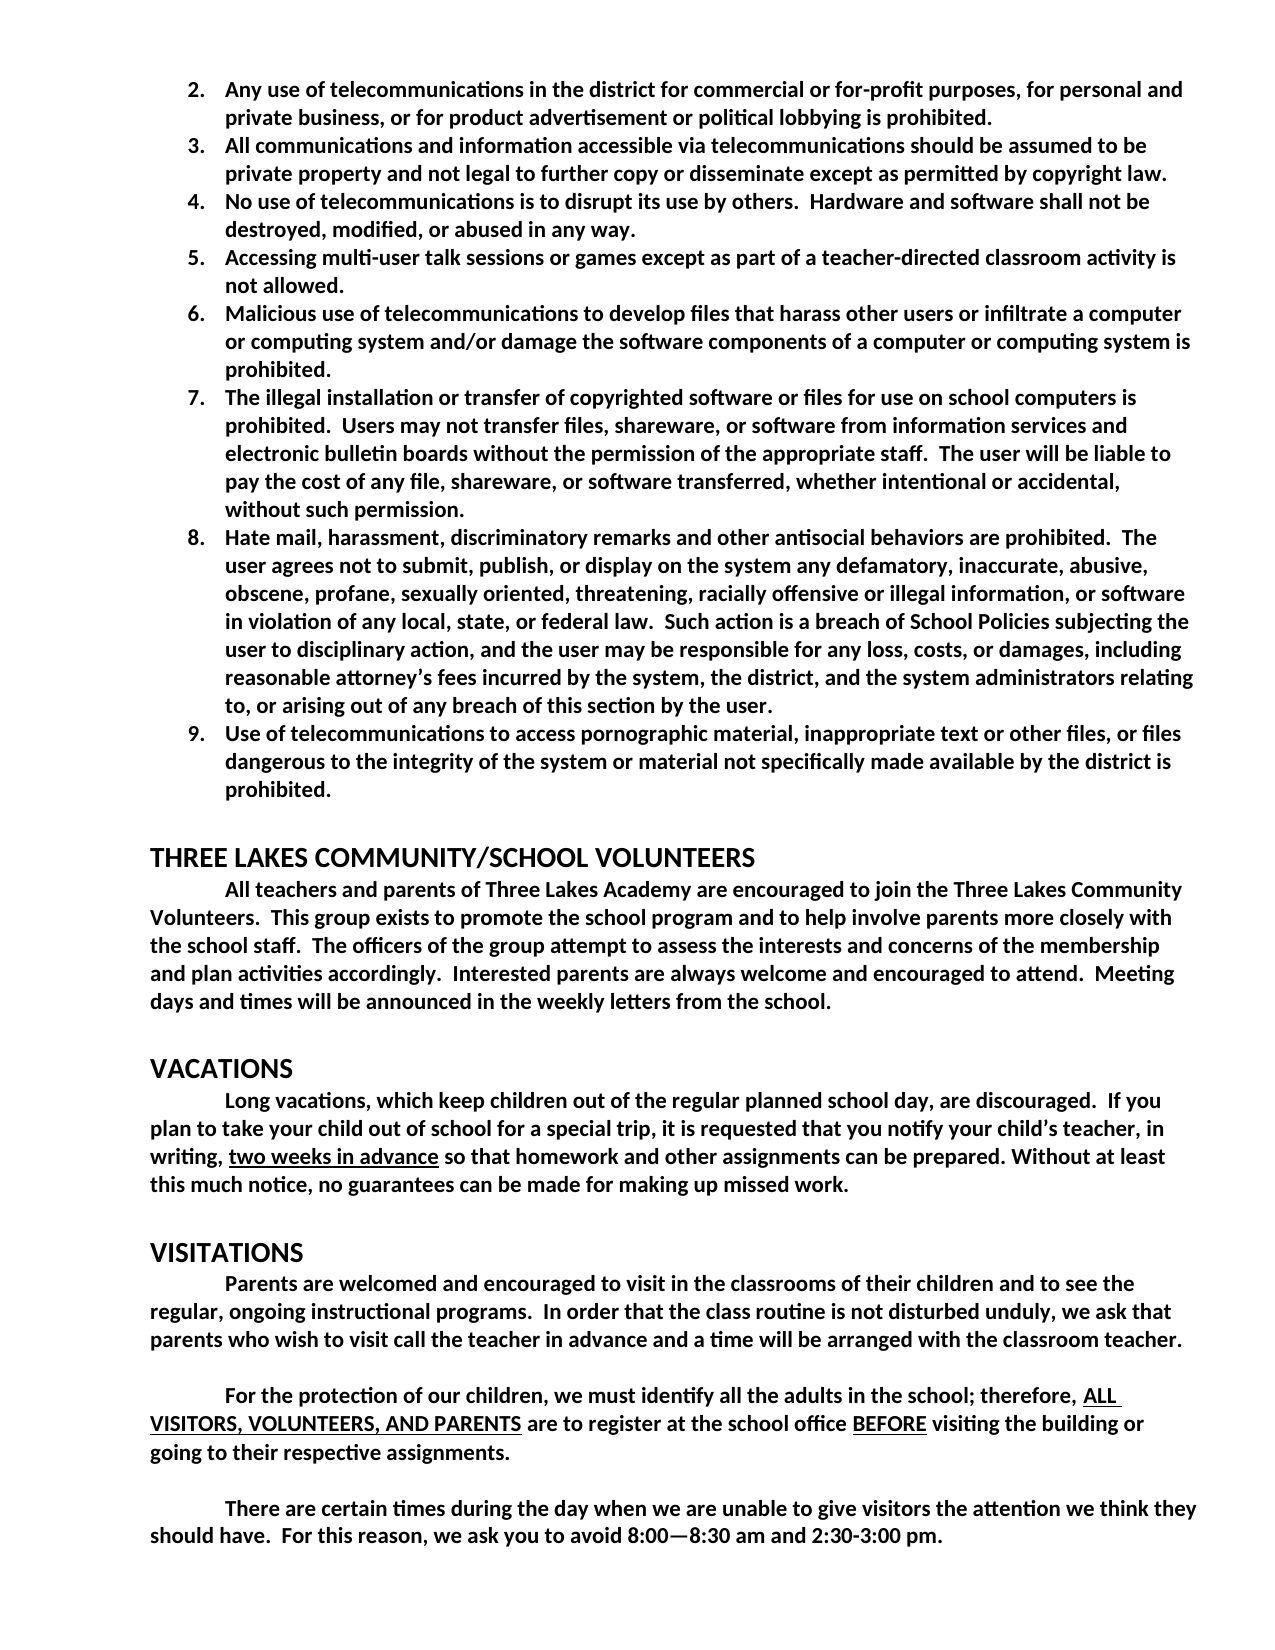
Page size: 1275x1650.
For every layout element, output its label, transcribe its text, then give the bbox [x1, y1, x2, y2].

text Parents are welcomed and encouraged to visit in the classrooms of their children and to see the regular, ongoing instructional programs. In order that the class routine is not disturbed unduly, we ask that parents who wish to visit call the teacher in advance and a time will be arranged with the classroom teacher. [150, 1269, 1200, 1353]
list The illegal installation or transfer of copyrighted software or files for use on school computers is prohibited. Users may not transfer files, shareware, or software from information services and electronic bulletin boards without the permission of the appropriate staff. The user will be liable to pay the cost of any file, shareware, or software transferred, whether intentional or accidental, without such permission. [187, 383, 1200, 523]
list Any use of telecommunications in the district for commercial or for-profit purposes, for personal and private business, or for product advertisement or political lobbying is prohibited. [187, 75, 1200, 131]
text THREE LAKES COMMUNITY/SCHOOL VOLUNTEERS [150, 839, 1200, 875]
text There are certain times during the day when we are unable to give visitors the attention we think they should have. For this reason, we ask you to avoid 8:00—8:30 am and 2:30-3:00 pm. [150, 1494, 1200, 1550]
list Hate mail, harassment, discriminatory remarks and other antisocial behaviors are prohibited. The user agrees not to submit, publish, or display on the system any defamatory, inaccurate, abusive, obscene, profane, sexually oriented, threatening, racially offensive or illegal information, or software in violation of any local, state, or federal law. Such action is a breach of School Policies subjecting the user to disciplinary action, and the user may be responsible for any loss, costs, or damages, including reasonable attorney’s fees incurred by the system, the district, and the system administrators relating to, or arising out of any breach of this section by the user. [187, 523, 1200, 719]
list Accessing multi-user talk sessions or games except as part of a teacher-directed classroom activity is not allowed. [187, 243, 1200, 299]
text All teachers and parents of Three Lakes Academy are encouraged to join the Three Lakes Community Volunteers. This group exists to promote the school program and to help involve parents more closely with the school staff. The officers of the group attempt to assess the interests and concerns of the membership and plan activities accordingly. Interested parents are always welcome and encouraged to attend. Meeting days and times will be announced in the weekly letters from the school. [150, 875, 1200, 1015]
text VISITATIONS [150, 1234, 1200, 1269]
list Malicious use of telecommunications to develop files that harass other users or infiltrate a computer or computing system and/or damage the software components of a computer or computing system is prohibited. [187, 299, 1200, 383]
text For the protection of our children, we must identify all the adults in the school; therefore, ALL VISITORS, VOLUNTEERS, AND PARENTS are to register at the school office BEFORE visiting the building or going to their respective assignments. [150, 1382, 1200, 1466]
text Long vacations, which keep children out of the regular planned school day, are discouraged. If you plan to take your child out of school for a special trip, it is requested that you notify your child’s teacher, in writing, two weeks in advance so that homework and other assignments can be prepared. Without at least this much notice, no guarantees can be made for making up missed work. [150, 1086, 1200, 1198]
list Use of telecommunications to access pornographic material, inappropriate text or other files, or files dangerous to the integrity of the system or material not specifically made available by the district is prohibited. [187, 719, 1200, 803]
list No use of telecommunications is to disrupt its use by others. Hardware and software shall not be destroyed, modified, or abused in any way. [187, 187, 1200, 243]
list All communications and information accessible via telecommunications should be assumed to be private property and not legal to further copy or disseminate except as permitted by copyright law. [187, 131, 1200, 187]
text VACATIONS [150, 1051, 1200, 1086]
